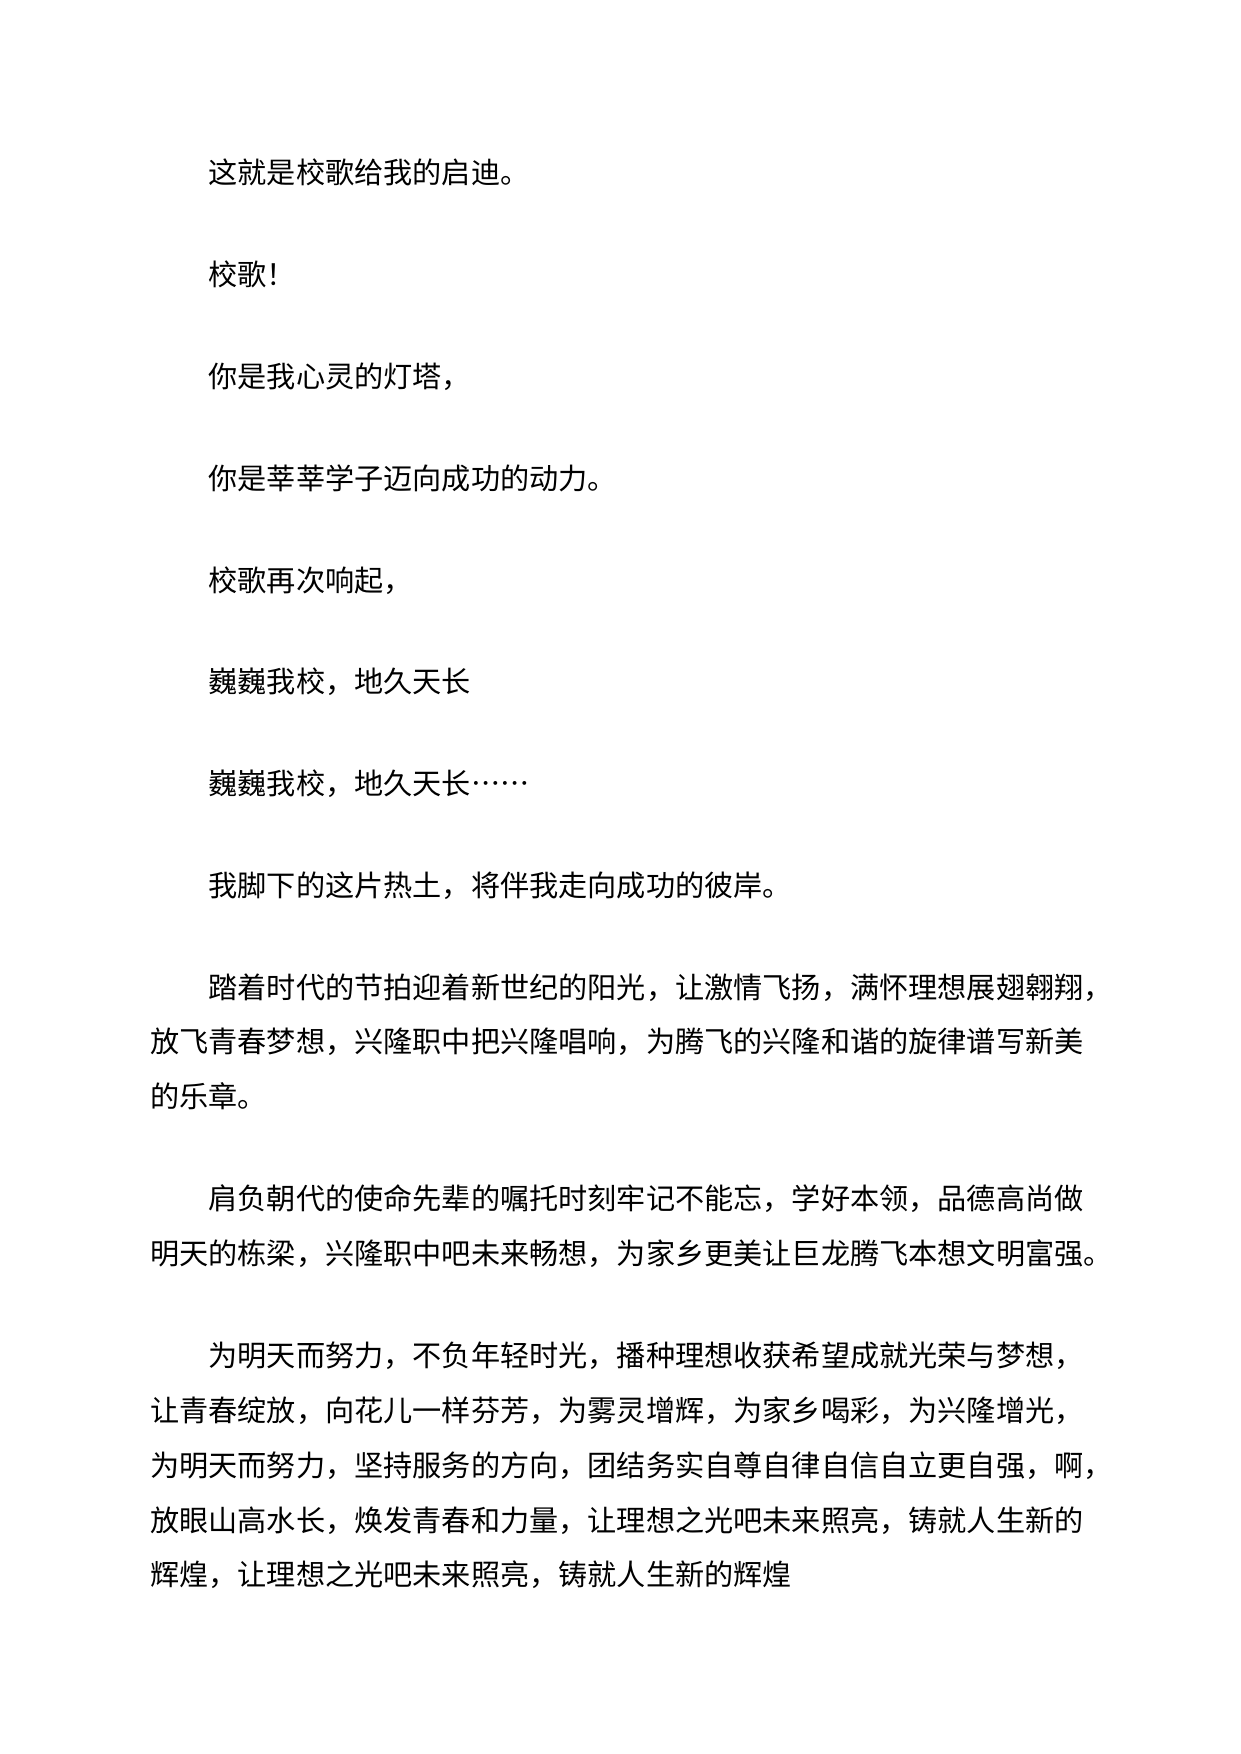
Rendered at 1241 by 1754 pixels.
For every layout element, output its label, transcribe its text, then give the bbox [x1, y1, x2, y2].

text 巍巍我校，地久天长 [150, 659, 1090, 701]
text 校歌再次响起， [150, 557, 1090, 599]
text 为明天而努力，不负年轻时光，播种理想收获希望成就光荣与梦想，让青春绽放，向花儿一样芬芳，为雾灵增辉，为家乡喝彩，为兴隆增光，为明天而努力，坚持服务的方向，团结务实自尊自律自信自立更自强，啊，放眼山高水长，焕发青春和力量，让理想之光吧未来照亮，铸就人生新的辉煌，让理想之光吧未来照亮，铸就人生新的辉煌 [150, 1332, 1090, 1594]
text 你是我心灵的灯塔， [150, 353, 1090, 396]
text 肩负朝代的使命先辈的嘱托时刻牢记不能忘，学好本领，品德高尚做明天的栋梁，兴隆职中吧未来畅想，为家乡更美让巨龙腾飞本想文明富强。 [150, 1176, 1090, 1273]
text 巍巍我校，地久天长…… [150, 761, 1090, 803]
text 你是莘莘学子迈向成功的动力。 [150, 455, 1090, 498]
text 校歌！ [150, 252, 1090, 294]
text 踏着时代的节拍迎着新世纪的阳光，让激情飞扬，满怀理想展翅翱翔，放飞青春梦想，兴隆职中把兴隆唱响，为腾飞的兴隆和谐的旋律谱写新美的乐章。 [150, 964, 1090, 1116]
text 这就是校歌给我的启迪。 [150, 150, 1090, 192]
text 我脚下的这片热土，将伴我走向成功的彼岸。 [150, 862, 1090, 905]
